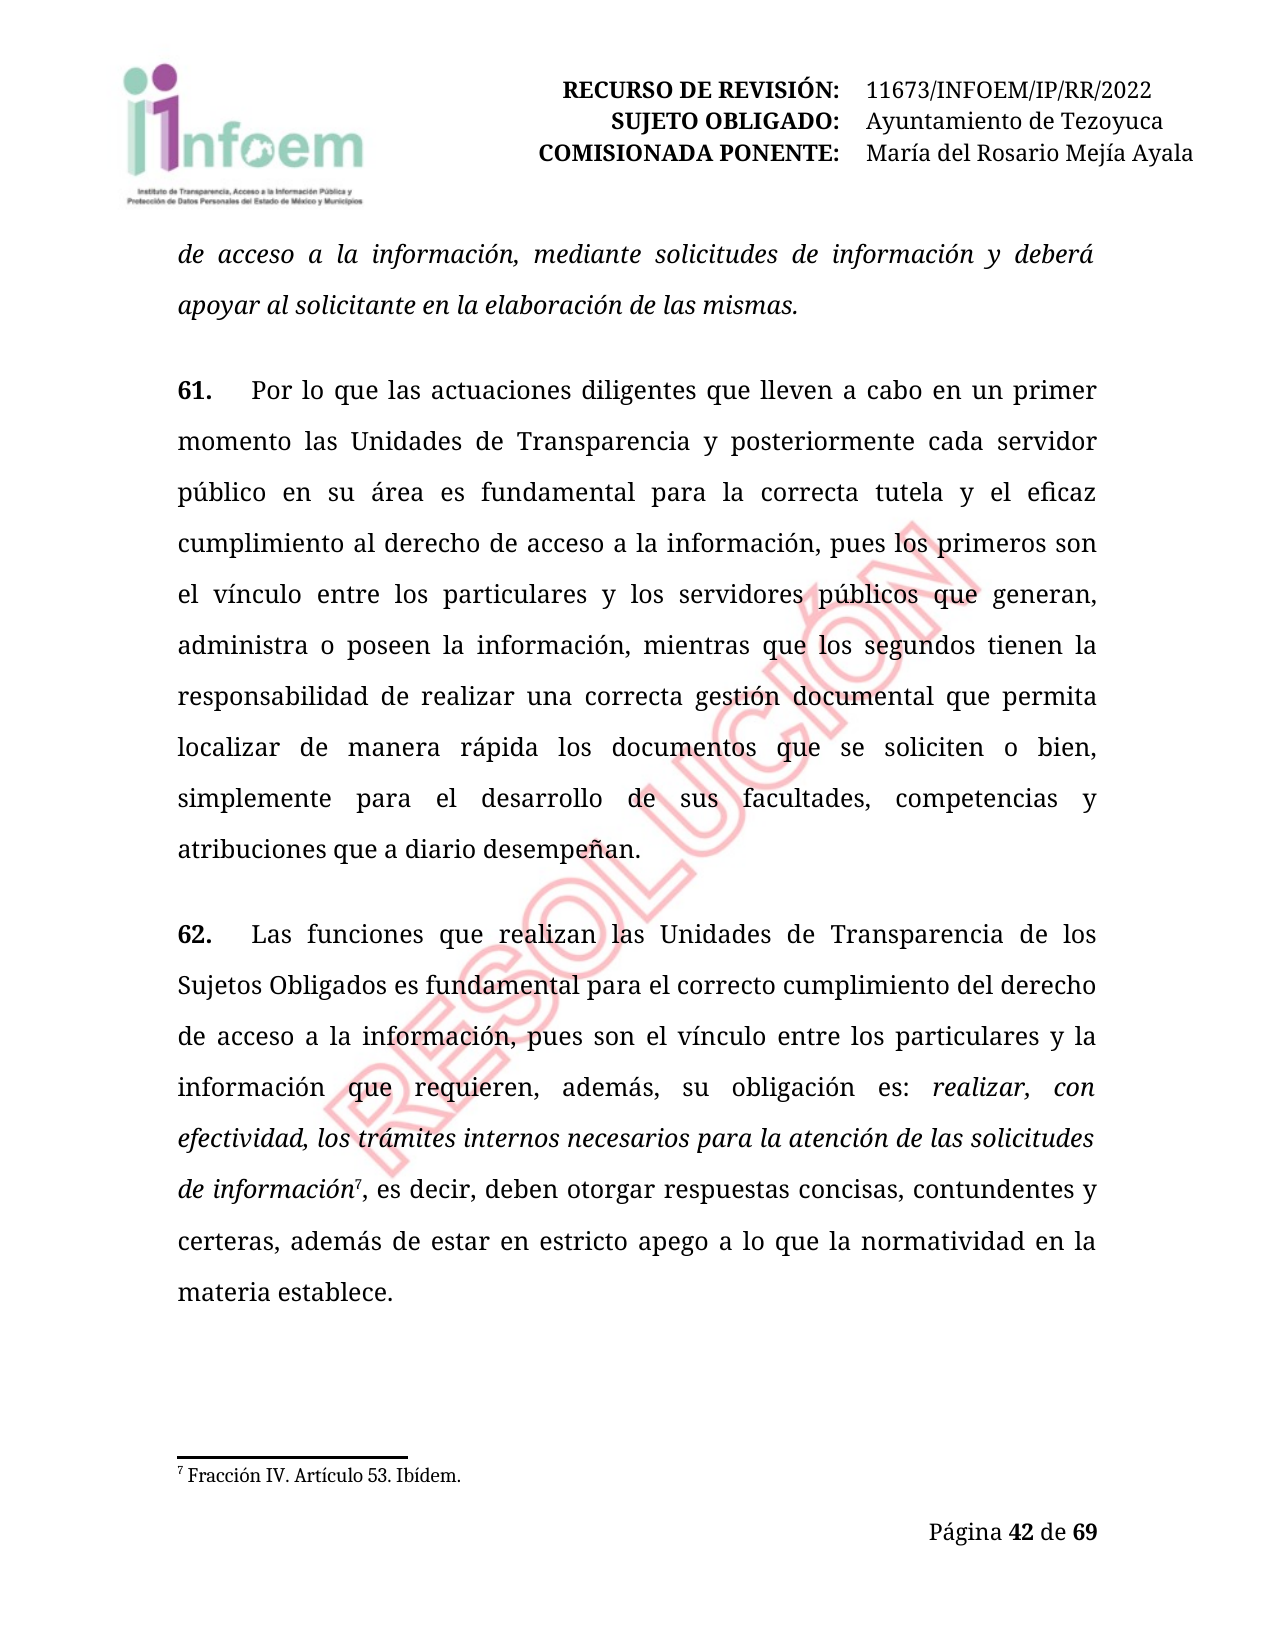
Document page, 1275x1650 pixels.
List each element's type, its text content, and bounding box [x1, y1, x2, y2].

list Por lo que las actuaciones diligentes que lleven a cabo en un primer momento las Unidades de Transparencia y posteriormente cada servidor público en su área es fundamental para la correcta tutela y el eficaz cumplimiento al derecho de acceso a la información, pues los primeros son el vínculo entre los particulares y los servidores públicos que generan, administra o poseen la información, mientras que los segundos tienen la responsabilidad de realizar una correcta gestión documental que permita localizar de manera rápida los documentos que se soliciten o bien, simplemente para el desarrollo de sus facultades, competencias y atribuciones que a diario desempeñan. [177, 372, 1098, 866]
picture [5, 5, 1268, 1649]
list Las funciones que realizan las Unidades de Transparencia de los Sujetos Obligados es fundamental para el correcto cumplimiento del derecho de acceso a la información, pues son el vínculo entre los particulares y la información que requieren, además, su obligación es: realizar, con efectividad, los trámites internos necesarios para la atención de las solicitudes de información, es decir, deben otorgar respuestas concisas, contundentes y certeras, además de estar en estricto apego a lo que la normatividad en la materia establece. [177, 917, 1098, 1308]
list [177, 236, 1098, 321]
